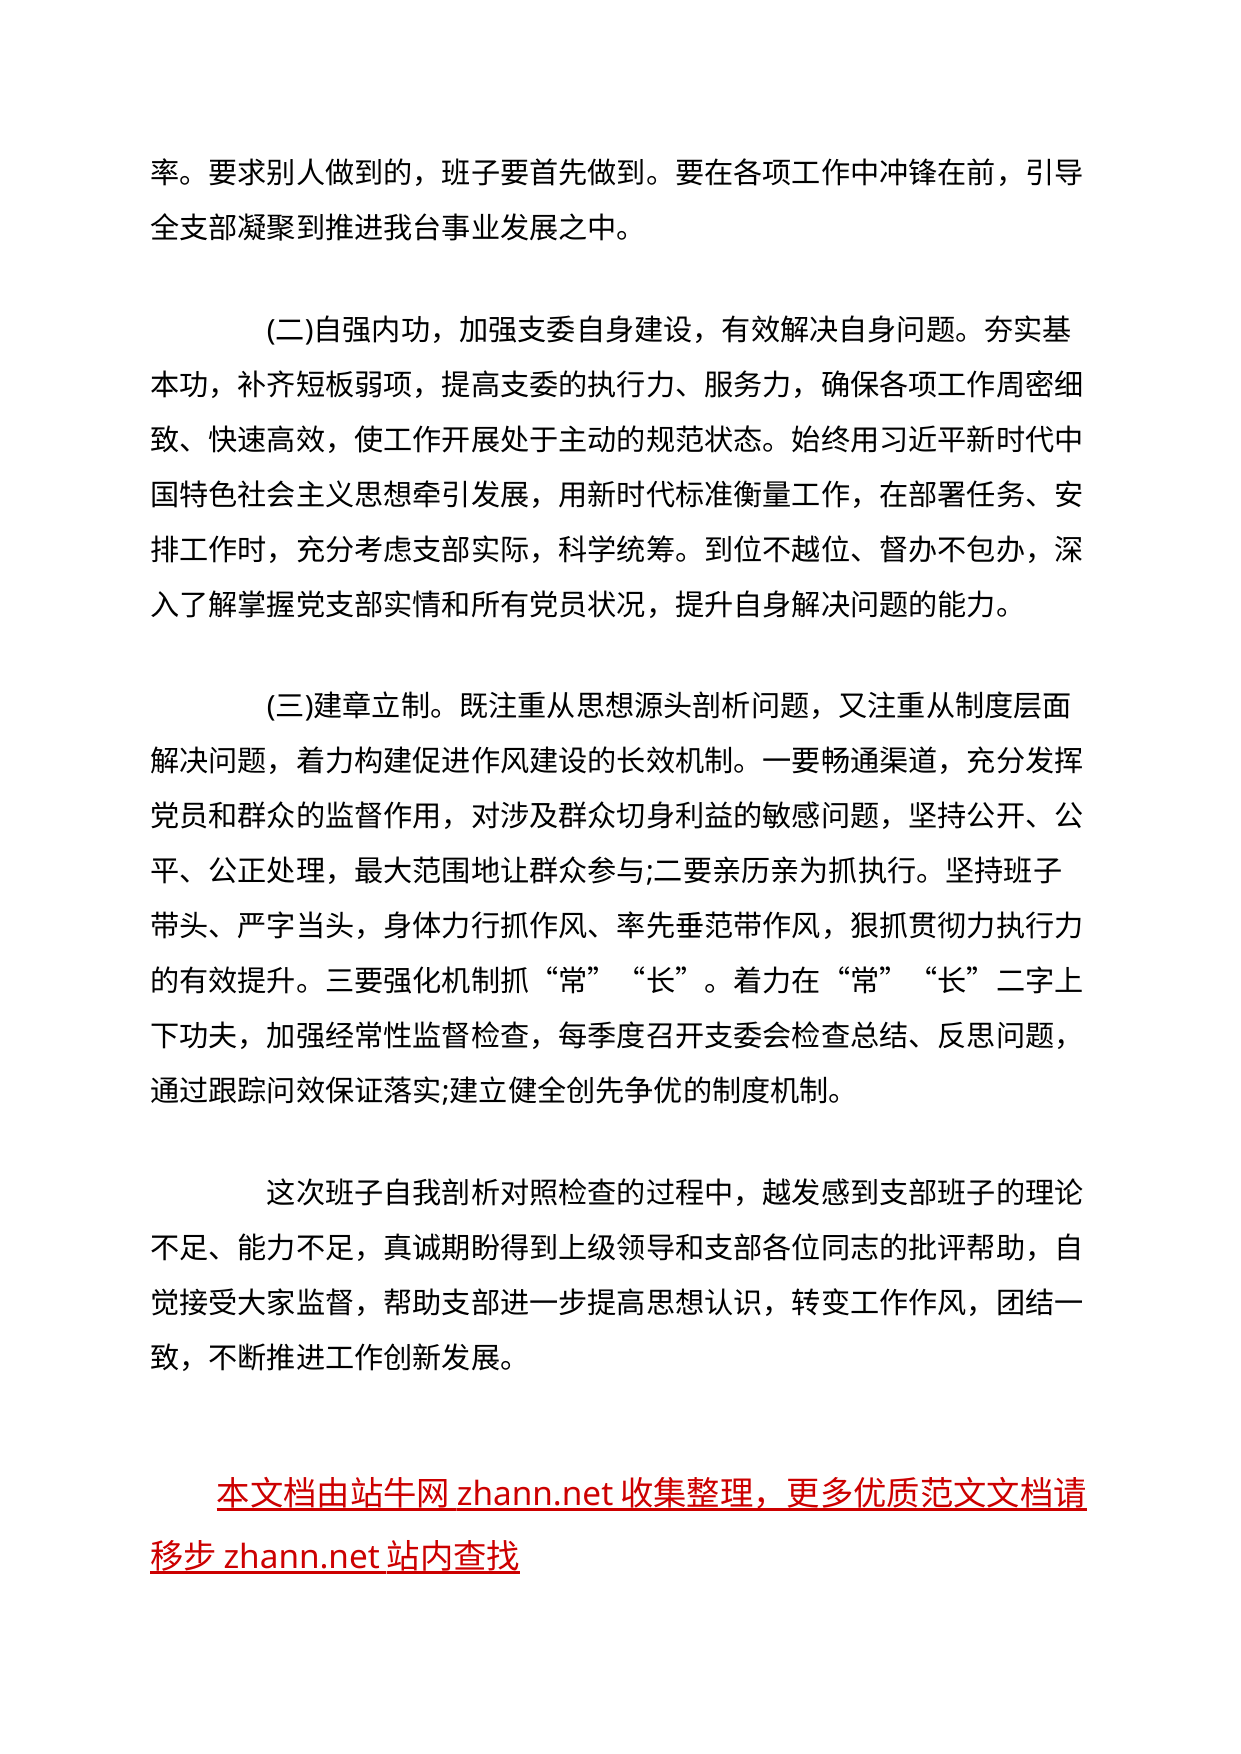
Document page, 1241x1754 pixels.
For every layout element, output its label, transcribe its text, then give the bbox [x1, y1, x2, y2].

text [150, 150, 1090, 247]
text (三)建章立制。既注重从思想源头剖析问题，又注重从制度层面解决问题，着力构建促进作风建设的长效机制。一要畅通渠道，充分发挥党员和群众的监督作用，对涉及群众切身利益的敏感问题，坚持公开、公平、公正处理，最大范围地让群众参与;二要亲历亲为抓执行。坚持班子带头、严字当头，身体力行抓作风、率先垂范带作风，狠抓贯彻力执行力的有效提升。三要强化机制抓“常”“长”。着力在“常”“长”二字上下功夫，加强经常性监督检查，每季度召开支委会检查总结、反思问题，通过跟踪问效保证落实;建立健全创先争优的制度机制。 [150, 683, 1090, 1110]
text 这次班子自我剖析对照检查的过程中，越发感到支部班子的理论不足、能力不足，真诚期盼得到上级领导和支部各位同志的批评帮助，自觉接受大家监督，帮助支部进一步提高思想认识，转变工作作风，团结一致，不断推进工作创新发展。 [150, 1169, 1090, 1376]
text (二)自强内功，加强支委自身建设，有效解决自身问题。夯实基本功，补齐短板弱项，提高支委的执行力、服务力，确保各项工作周密细致、快速高效，使工作开展处于主动的规范状态。始终用习近平新时代中国特色社会主义思想牵引发展，用新时代标准衡量工作，在部署任务、安排工作时，充分考虑支部实际，科学统筹。到位不越位、督办不包办，深入了解掌握党支部实情和所有党员状况，提升自身解决问题的能力。 [150, 307, 1090, 623]
text 本文档由站牛网zhann.net收集整理，更多优质范文文档请移步zhann.net站内查找 [150, 1467, 1090, 1578]
